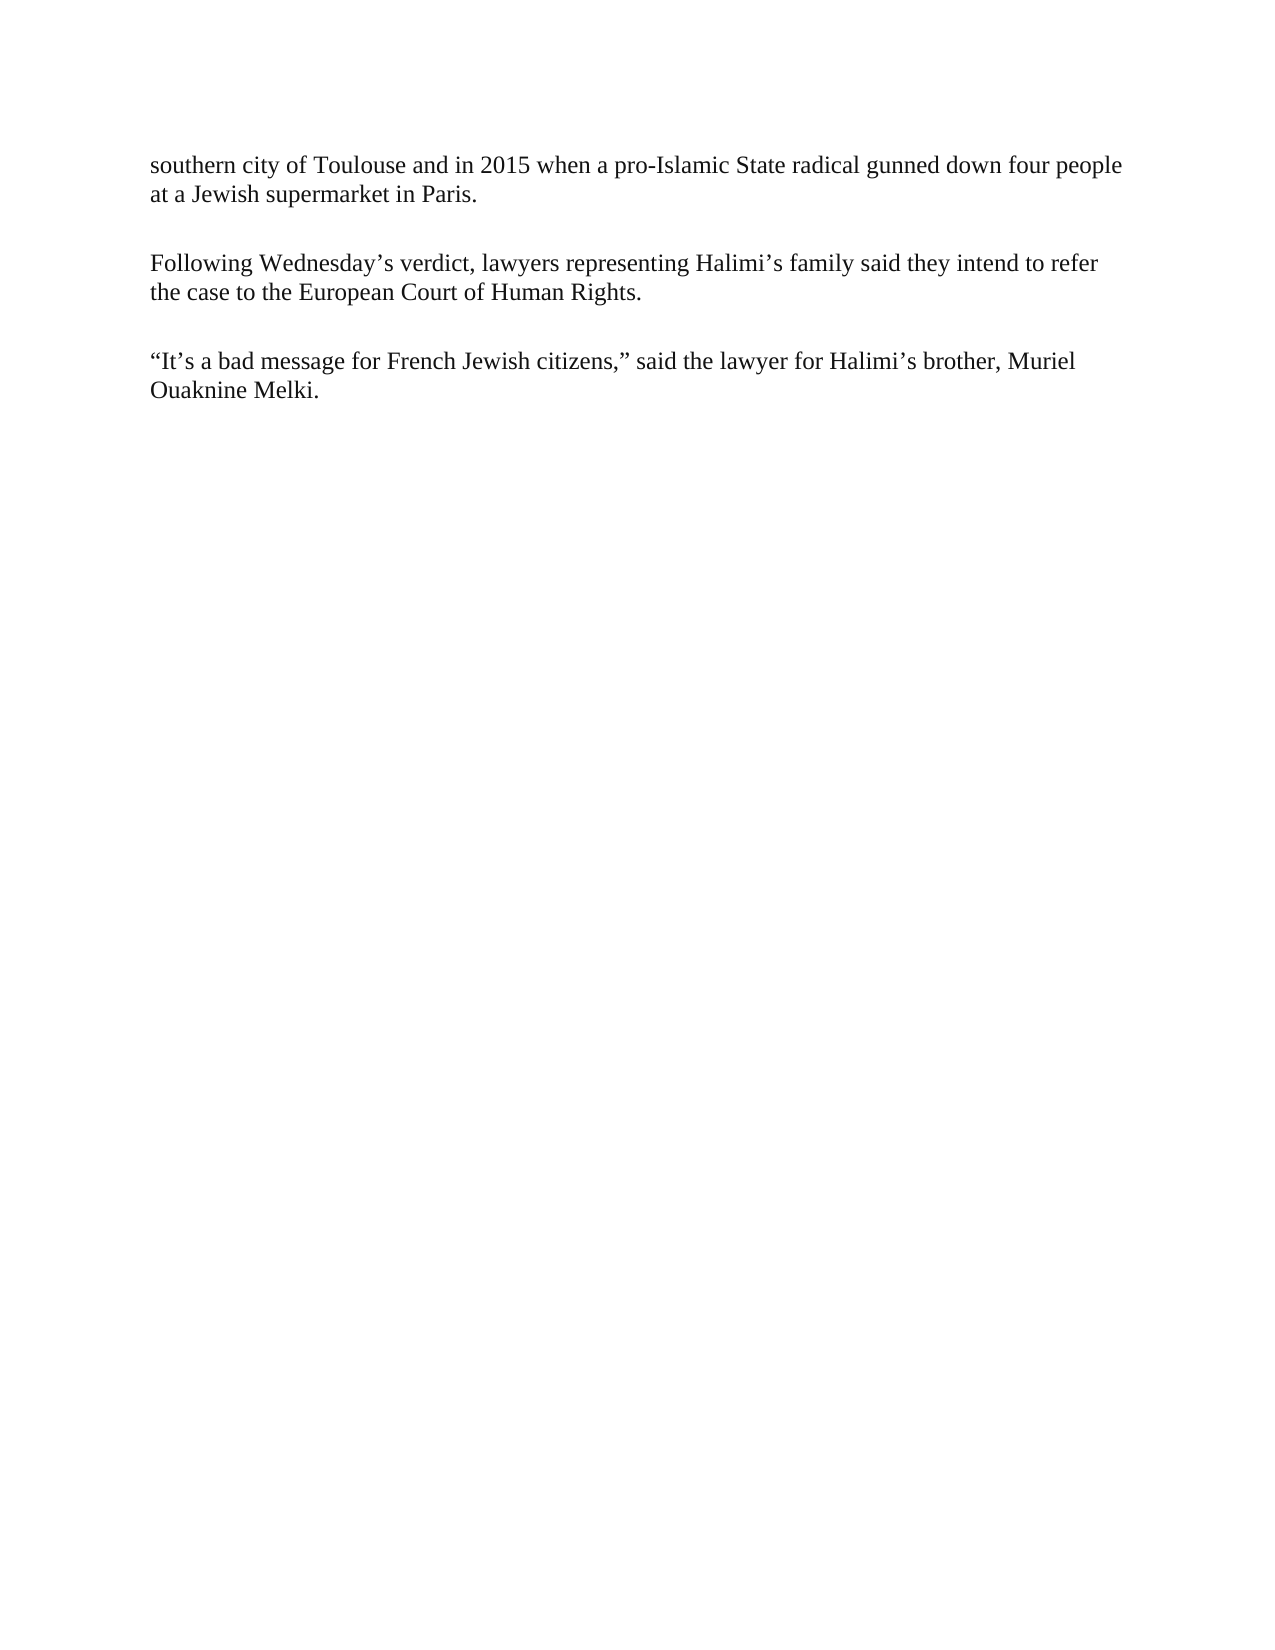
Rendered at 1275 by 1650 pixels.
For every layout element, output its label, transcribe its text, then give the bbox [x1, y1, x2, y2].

text Following Wednesday’s verdict, lawyers representing Halimi’s family said they intend to refer the case to the European Court of Human Rights. [150, 248, 1125, 306]
text “It’s a bad message for French Jewish citizens,” said the lawyer for Halimi’s brother, Muriel Ouaknine Melki. [150, 346, 1125, 404]
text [150, 150, 1125, 207]
